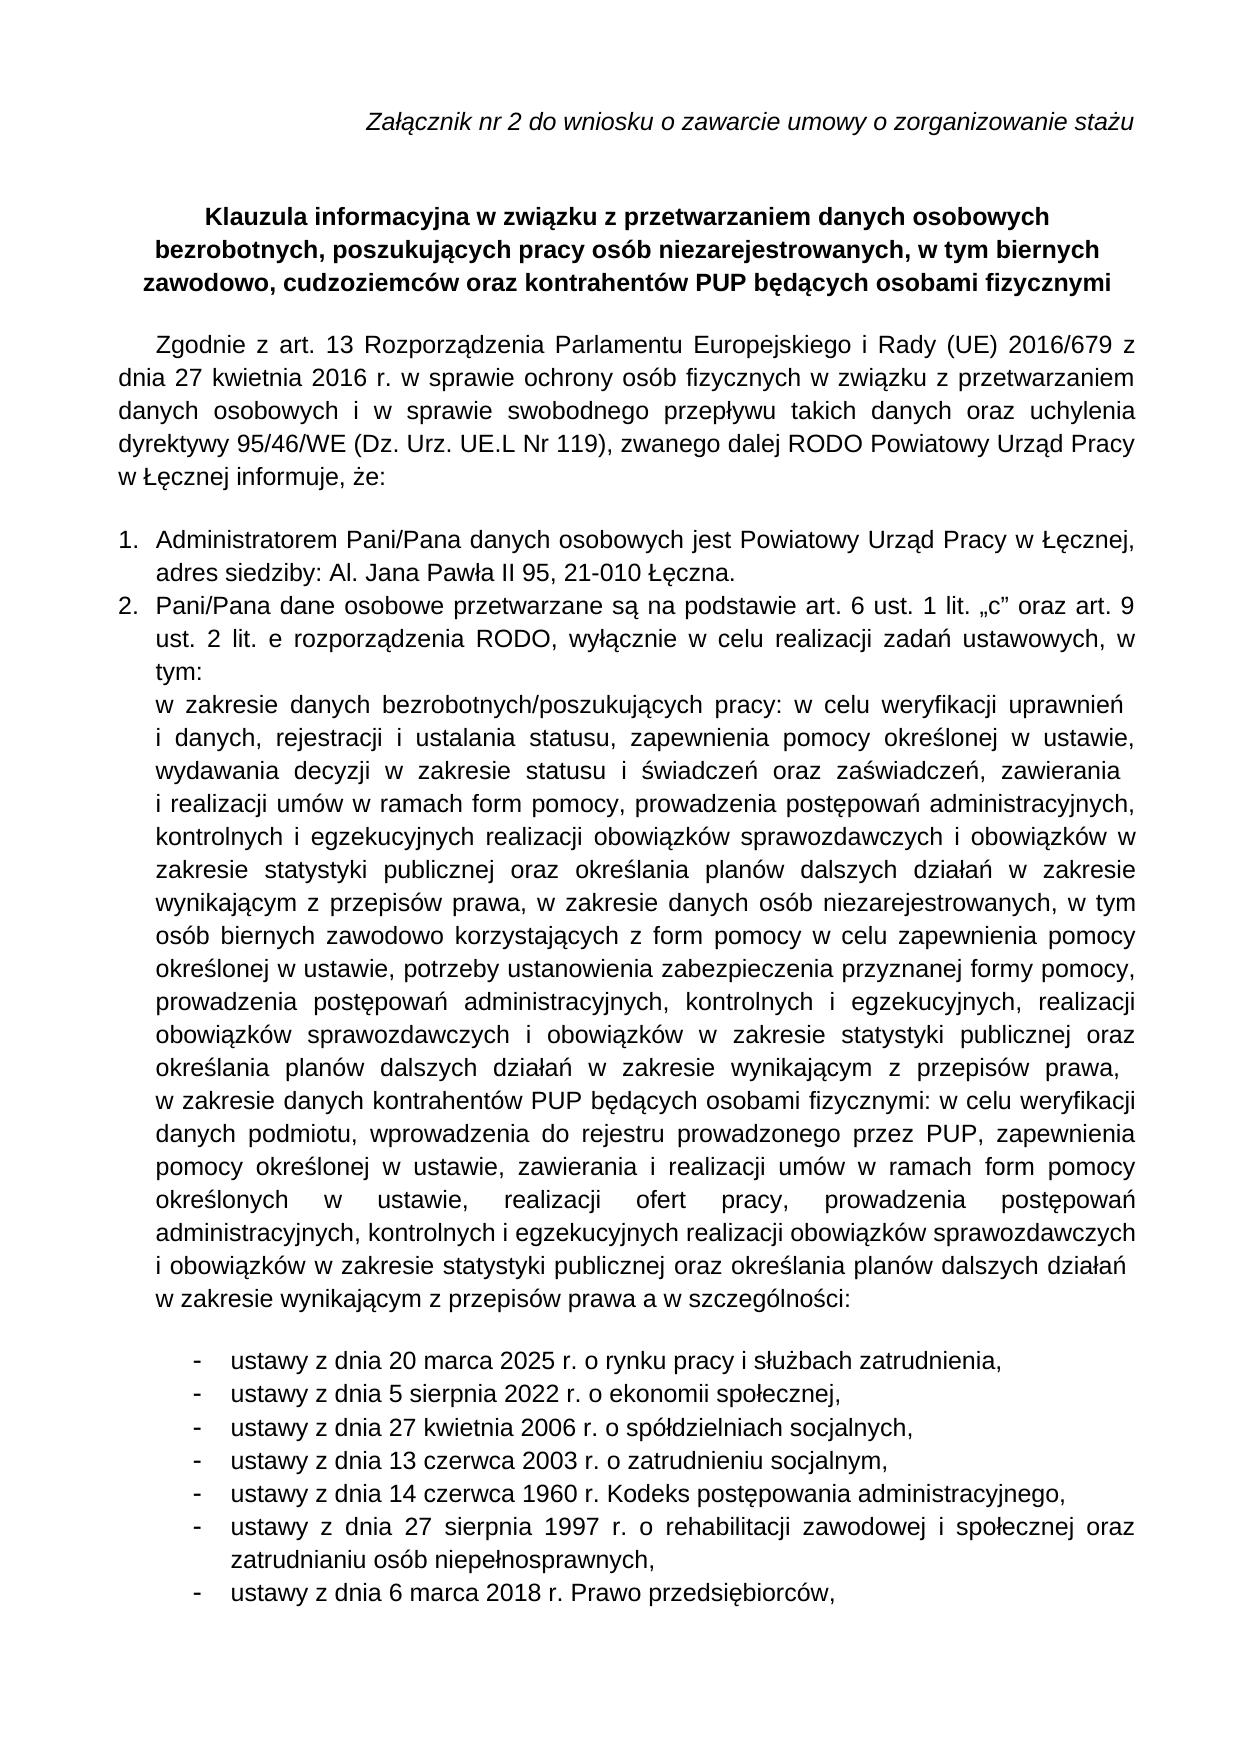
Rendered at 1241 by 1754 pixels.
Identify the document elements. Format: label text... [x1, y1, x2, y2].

list ustawy z dnia 14 czerwca 1960 r. Kodeks postępowania administracyjnego, [193, 1479, 1137, 1508]
list ustawy z dnia 5 sierpnia 2022 r. o ekonomii społecznej, [193, 1379, 1137, 1408]
list ustawy z dnia 20 marca 2025 r. o rynku pracy i służbach zatrudnienia, [193, 1346, 1137, 1375]
text Zgodnie z art. 13 Rozporządzenia Parlamentu Europejskiego i Rady (UE) 2016/679 z dnia 27 kwietnia 2016 r. w sprawie ochrony osób fizycznych w związku z przetwarzaniem danych osobowych i w sprawie swobodnego przepływu takich danych oraz uchylenia dyrektywy 95/46/WE (Dz. Urz. UE.L Nr 119), zwanego dalej RODO Powiatowy Urząd Pracy w Łęcznej informuje, że: [118, 330, 1137, 491]
list ustawy z dnia 27 kwietnia 2006 r. o spółdzielniach socjalnych, [193, 1412, 1137, 1441]
list ustawy z dnia 6 marca 2018 r. Prawo przedsiębiorców, [193, 1578, 1137, 1607]
text Załącznik nr 2 do wniosku o zawarcie umowy o zorganizowanie stażu [192, 107, 1137, 136]
text Klauzula informacyjna w związku z przetwarzaniem danych osobowych bezrobotnych, poszukujących pracy osób niezarejestrowanych, w tym biernych zawodowo, cudzoziemców oraz kontrahentów PUP będących osobami fizycznymi [118, 202, 1137, 297]
list Administratorem Pani/Pana danych osobowych jest Powiatowy Urząd Pracy w Łęcznej, adres siedziby: Al. Jana Pawła II 95, 21-010 Łęczna. [118, 524, 1137, 586]
list Pani/Pana dane osobowe przetwarzane są na podstawie art. 6 ust. 1 lit. „c” oraz art. 9 ust. 2 lit. e rozporządzenia RODO, wyłącznie w celu realizacji zadań ustawowych, w tym: w zakresie danych bezrobotnych/poszukujących pracy: w celu weryfikacji uprawnień i danych, rejestracji i ustalania statusu, zapewnienia pomocy określonej w ustawie, wydawania decyzji w zakresie statusu i świadczeń oraz zaświadczeń, zawierania i realizacji umów w ramach form pomocy, prowadzenia postępowań administracyjnych, kontrolnych i egzekucyjnych realizacji obowiązków sprawozdawczych i obowiązków w zakresie statystyki publicznej oraz określania planów dalszych działań w zakresie wynikającym z przepisów prawa, w zakresie danych osób niezarejestrowanych, w tym osób biernych zawodowo korzystających z form pomocy w celu zapewnienia pomocy określonej w ustawie, potrzeby ustanowienia zabezpieczenia przyznanej formy pomocy, prowadzenia postępowań administracyjnych, kontrolnych i egzekucyjnych, realizacji obowiązków sprawozdawczych i obowiązków w zakresie statystyki publicznej oraz określania planów dalszych działań w zakresie wynikającym z przepisów prawa, w zakresie danych kontrahentów PUP będących osobami fizycznymi: w celu weryfikacji danych podmiotu, wprowadzenia do rejestru prowadzonego przez PUP, zapewnienia pomocy określonej w ustawie, zawierania i realizacji umów w ramach form pomocy określonych w ustawie, realizacji ofert pracy, prowadzenia postępowań administracyjnych, kontrolnych i egzekucyjnych realizacji obowiązków sprawozdawczych i obowiązków w zakresie statystyki publicznej oraz określania planów dalszych działań w zakresie wynikającym z przepisów prawa a w szczególności: [118, 591, 1137, 1313]
list ustawy z dnia 27 sierpnia 1997 r. o rehabilitacji zawodowej i społecznej oraz zatrudnianiu osób niepełnosprawnych, [193, 1512, 1137, 1574]
list ustawy z dnia 13 czerwca 2003 r. o zatrudnieniu socjalnym, [193, 1446, 1137, 1474]
